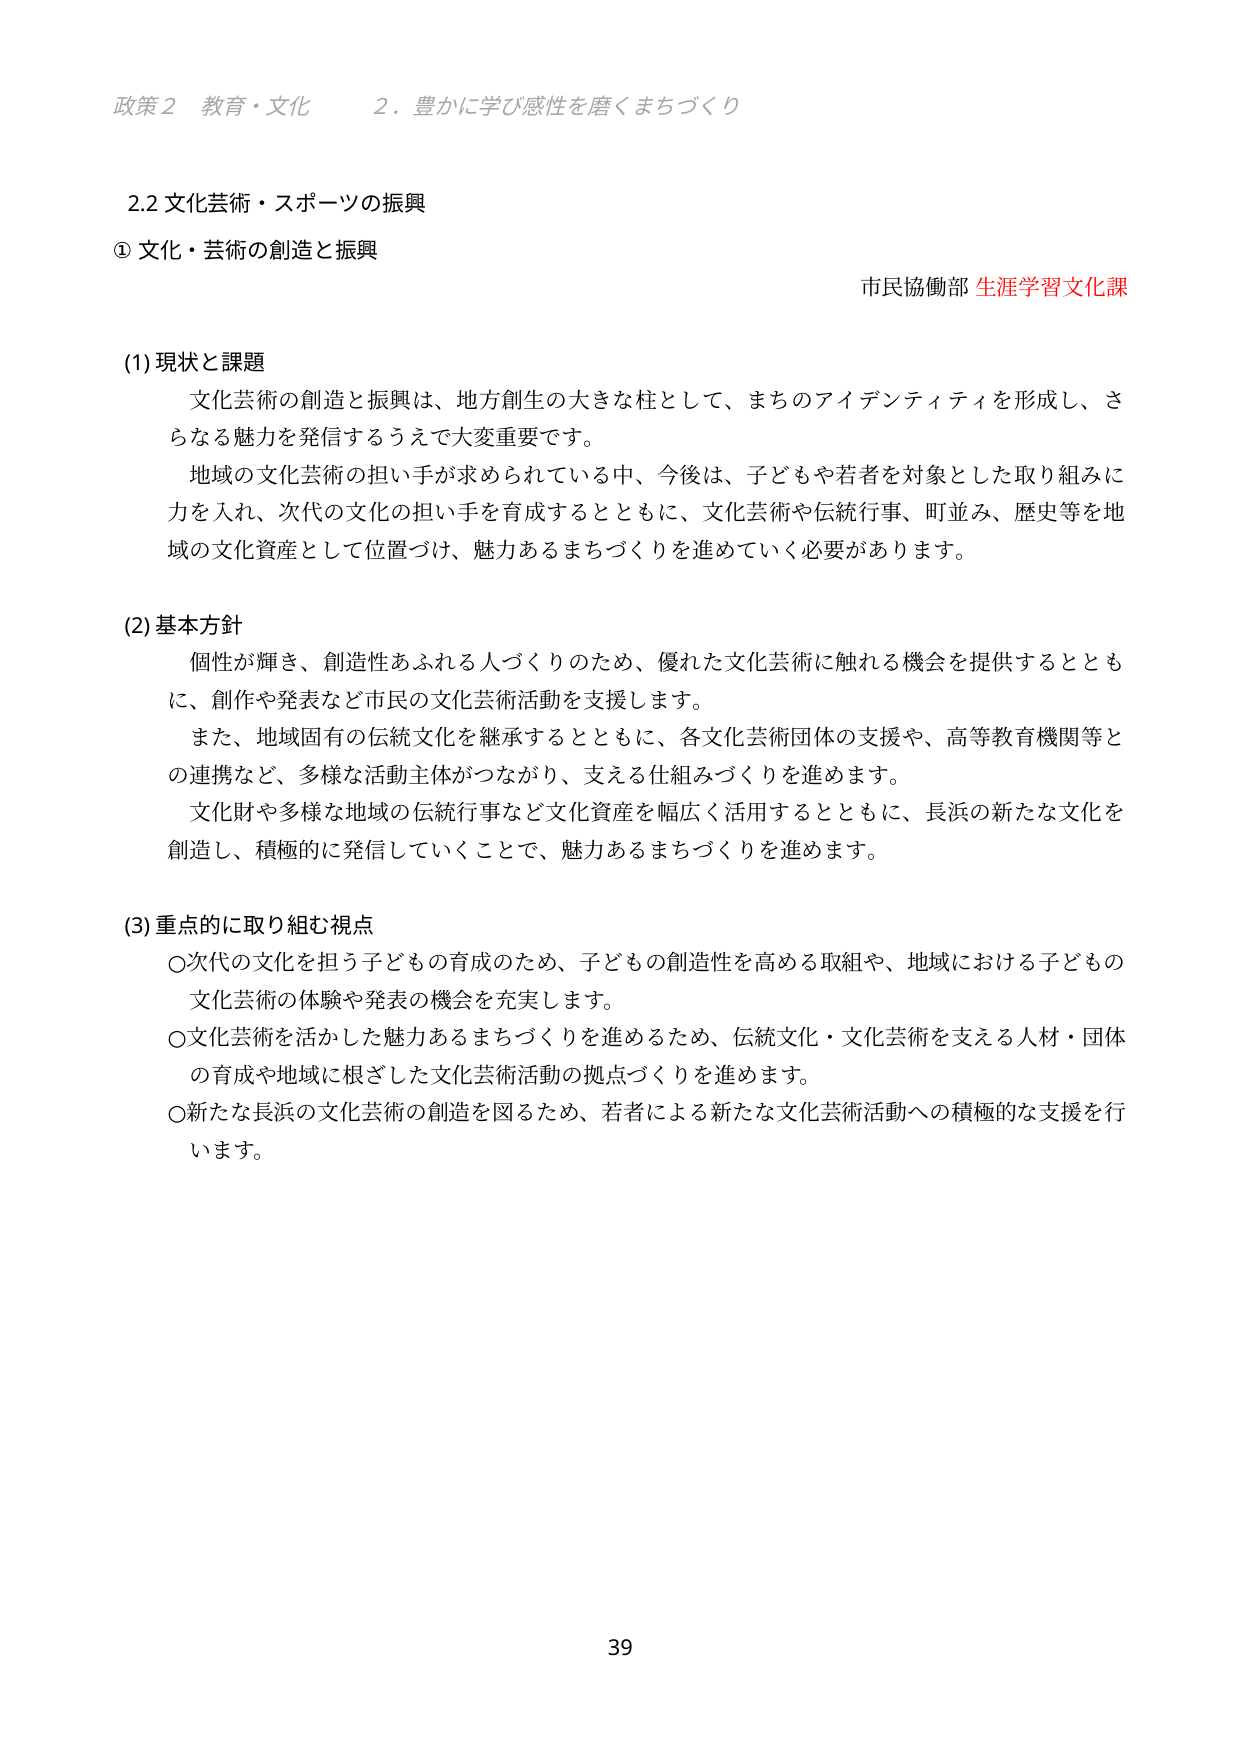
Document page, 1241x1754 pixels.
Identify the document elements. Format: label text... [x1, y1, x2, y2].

subtitle 現状と課題 [124, 343, 1128, 380]
text 市民協働部 生涯学習文化課 [112, 268, 1128, 305]
text ○次代の文化を担う子どもの育成のため、子どもの創造性を高める取組や、地域における子どもの文化芸術の体験や発表の機会を充実します。 [167, 943, 1128, 1018]
list 基本方針 [124, 605, 1128, 643]
subtitle 文化芸術・スポーツの振興 [127, 183, 1128, 221]
subtitle 重点的に取り組む視点 [124, 905, 1128, 943]
text ○新たな長浜の文化芸術の創造を図るため、若者による新たな文化芸術活動への積極的な支援を行います。 [167, 1093, 1128, 1168]
text 文化財や多様な地域の伝統行事など文化資産を幅広く活用するとともに、長浜の新たな文化を創造し、積極的に発信していくことで、魅力あるまちづくりを進めます。 [167, 793, 1128, 868]
text ○文化芸術を活かした魅力あるまちづくりを進めるため、伝統文化・文化芸術を支える人材・団体の育成や地域に根ざした文化芸術活動の拠点づくりを進めます。 [167, 1018, 1128, 1093]
subtitle 文化・芸術の創造と振興 [112, 230, 1128, 268]
text 個性が輝き、創造性あふれる人づくりのため、優れた文化芸術に触れる機会を提供するとともに、創作や発表など市民の文化芸術活動を支援します。 [167, 643, 1128, 718]
text 文化芸術の創造と振興は、地方創生の大きな柱として、まちのアイデンティティを形成し、さらなる魅力を発信するうえで大変重要です。 [167, 380, 1128, 455]
text また、地域固有の伝統文化を継承するとともに、各文化芸術団体の支援や、高等教育機関等との連携など、多様な活動主体がつながり、支える仕組みづくりを進めます。 [167, 718, 1128, 793]
text 地域の文化芸術の担い手が求められている中、今後は、子どもや若者を対象とした取り組みに力を入れ、次代の文化の担い手を育成するとともに、文化芸術や伝統行事、町並み、歴史等を地域の文化資産として位置づけ、魅力あるまちづくりを進めていく必要があります。 [167, 455, 1128, 568]
